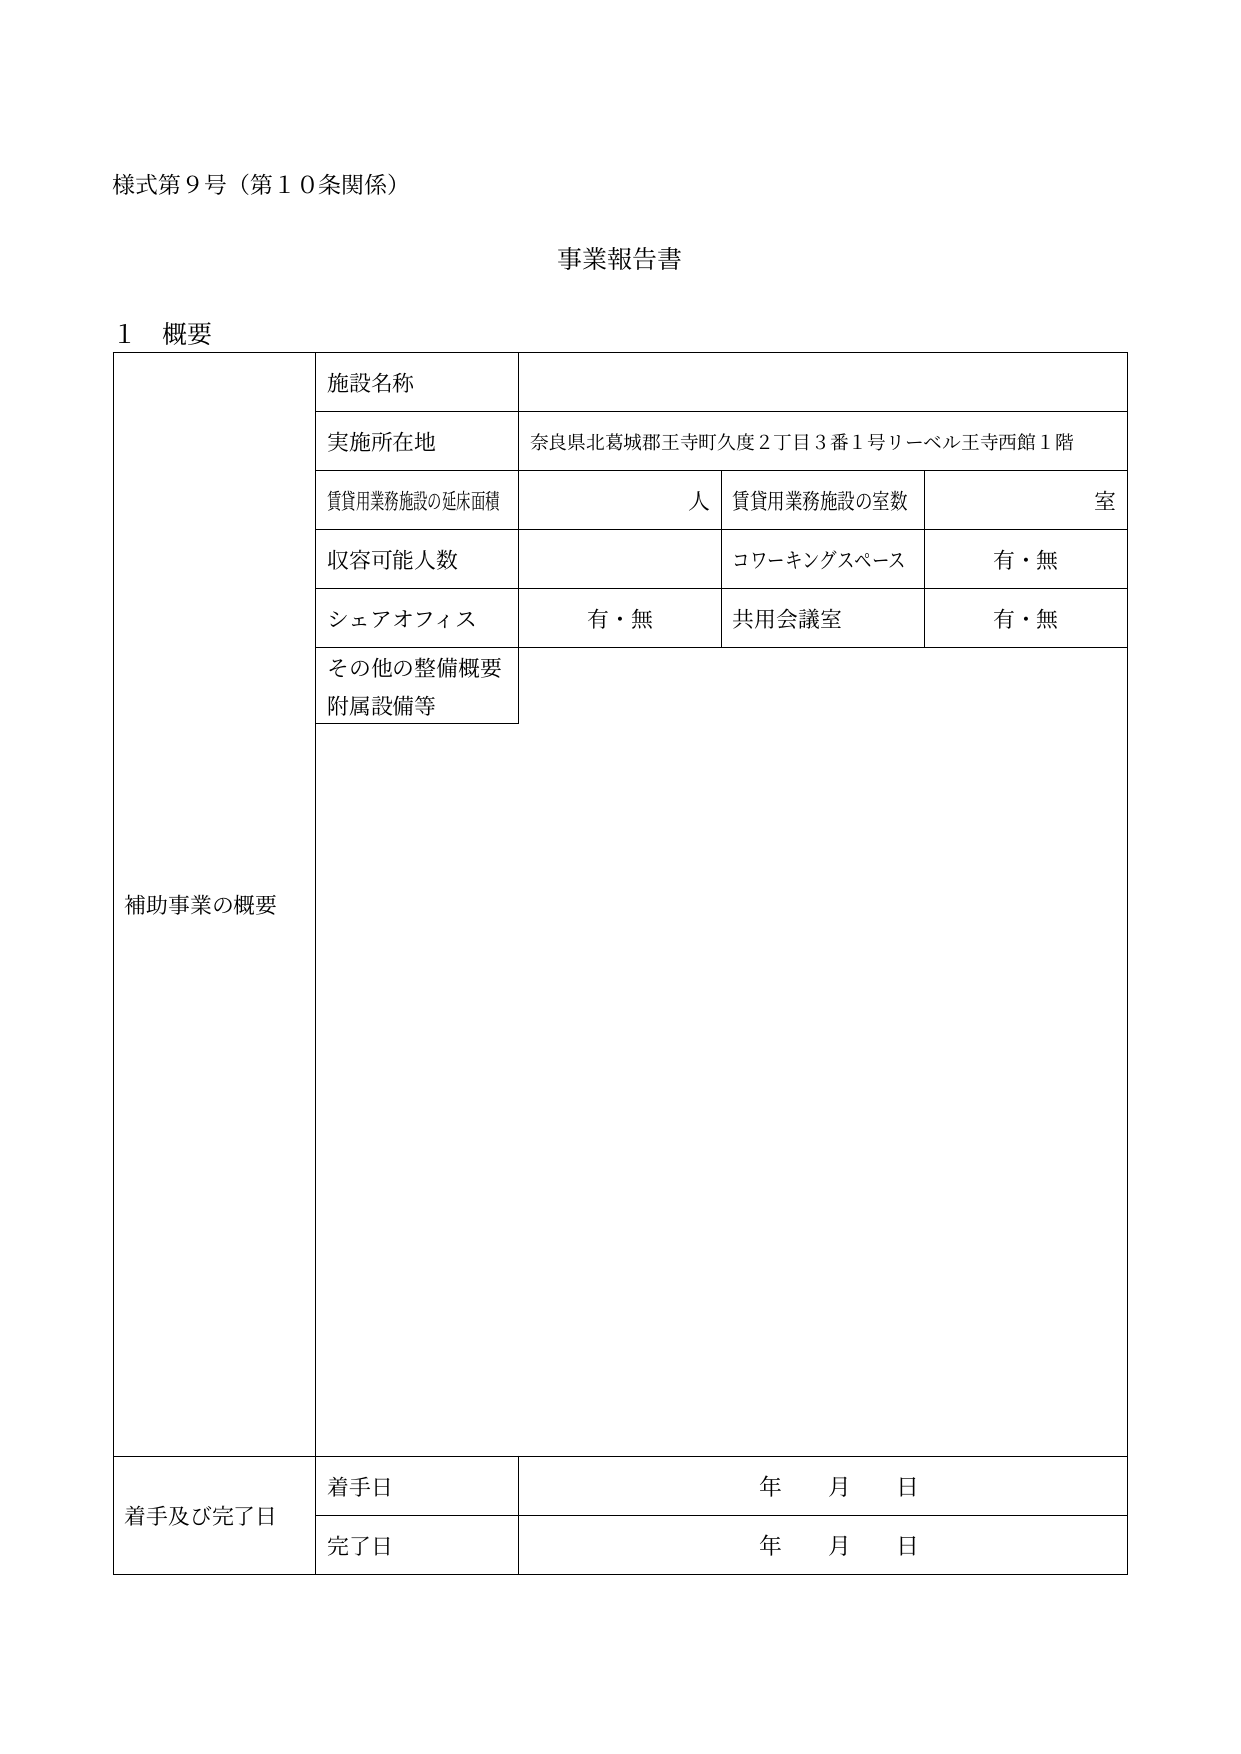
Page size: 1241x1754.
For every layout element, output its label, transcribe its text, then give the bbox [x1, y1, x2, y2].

table_cell 有・無 [925, 530, 1127, 588]
table_cell シェアオフィス [316, 589, 518, 647]
text 事業報告書 [112, 239, 1128, 277]
table_cell 共用会議室 [722, 589, 924, 647]
table_cell 賃貸用業務施設の延床面積 [316, 471, 518, 529]
table_cell 奈良県北葛城郡王寺町久度２丁目３番１号リーベル王寺西館１階 [519, 412, 1127, 470]
table_cell [519, 648, 1127, 723]
table_header 施設名称 [316, 353, 518, 411]
table_cell 着手及び完了日 [114, 1457, 315, 1574]
table_header [519, 353, 1127, 411]
text 様式第９号（第１０条関係） [112, 164, 1128, 202]
table_cell 着手日 [316, 1457, 518, 1515]
table_cell 室 [925, 471, 1127, 529]
table_cell コワーキングスペース [722, 530, 924, 588]
table_cell 有・無 [925, 589, 1127, 647]
table_cell 年 月 日 [519, 1457, 1127, 1515]
table_cell 有・無 [519, 589, 721, 647]
text １ 概要 [112, 314, 1128, 352]
table_cell 完了日 [316, 1516, 518, 1574]
table_cell その他の整備概要 附属設備等 [316, 648, 518, 723]
table_cell 実施所在地 [316, 412, 518, 470]
table_header 補助事業の概要 [114, 353, 315, 1456]
table_cell 収容可能人数 [316, 530, 518, 588]
table_cell 賃貸用業務施設の室数 [722, 471, 924, 529]
table_cell [316, 723, 1127, 1456]
table_cell [519, 530, 721, 588]
table_cell 年 月 日 [519, 1516, 1127, 1574]
table_cell 人 [519, 471, 721, 529]
